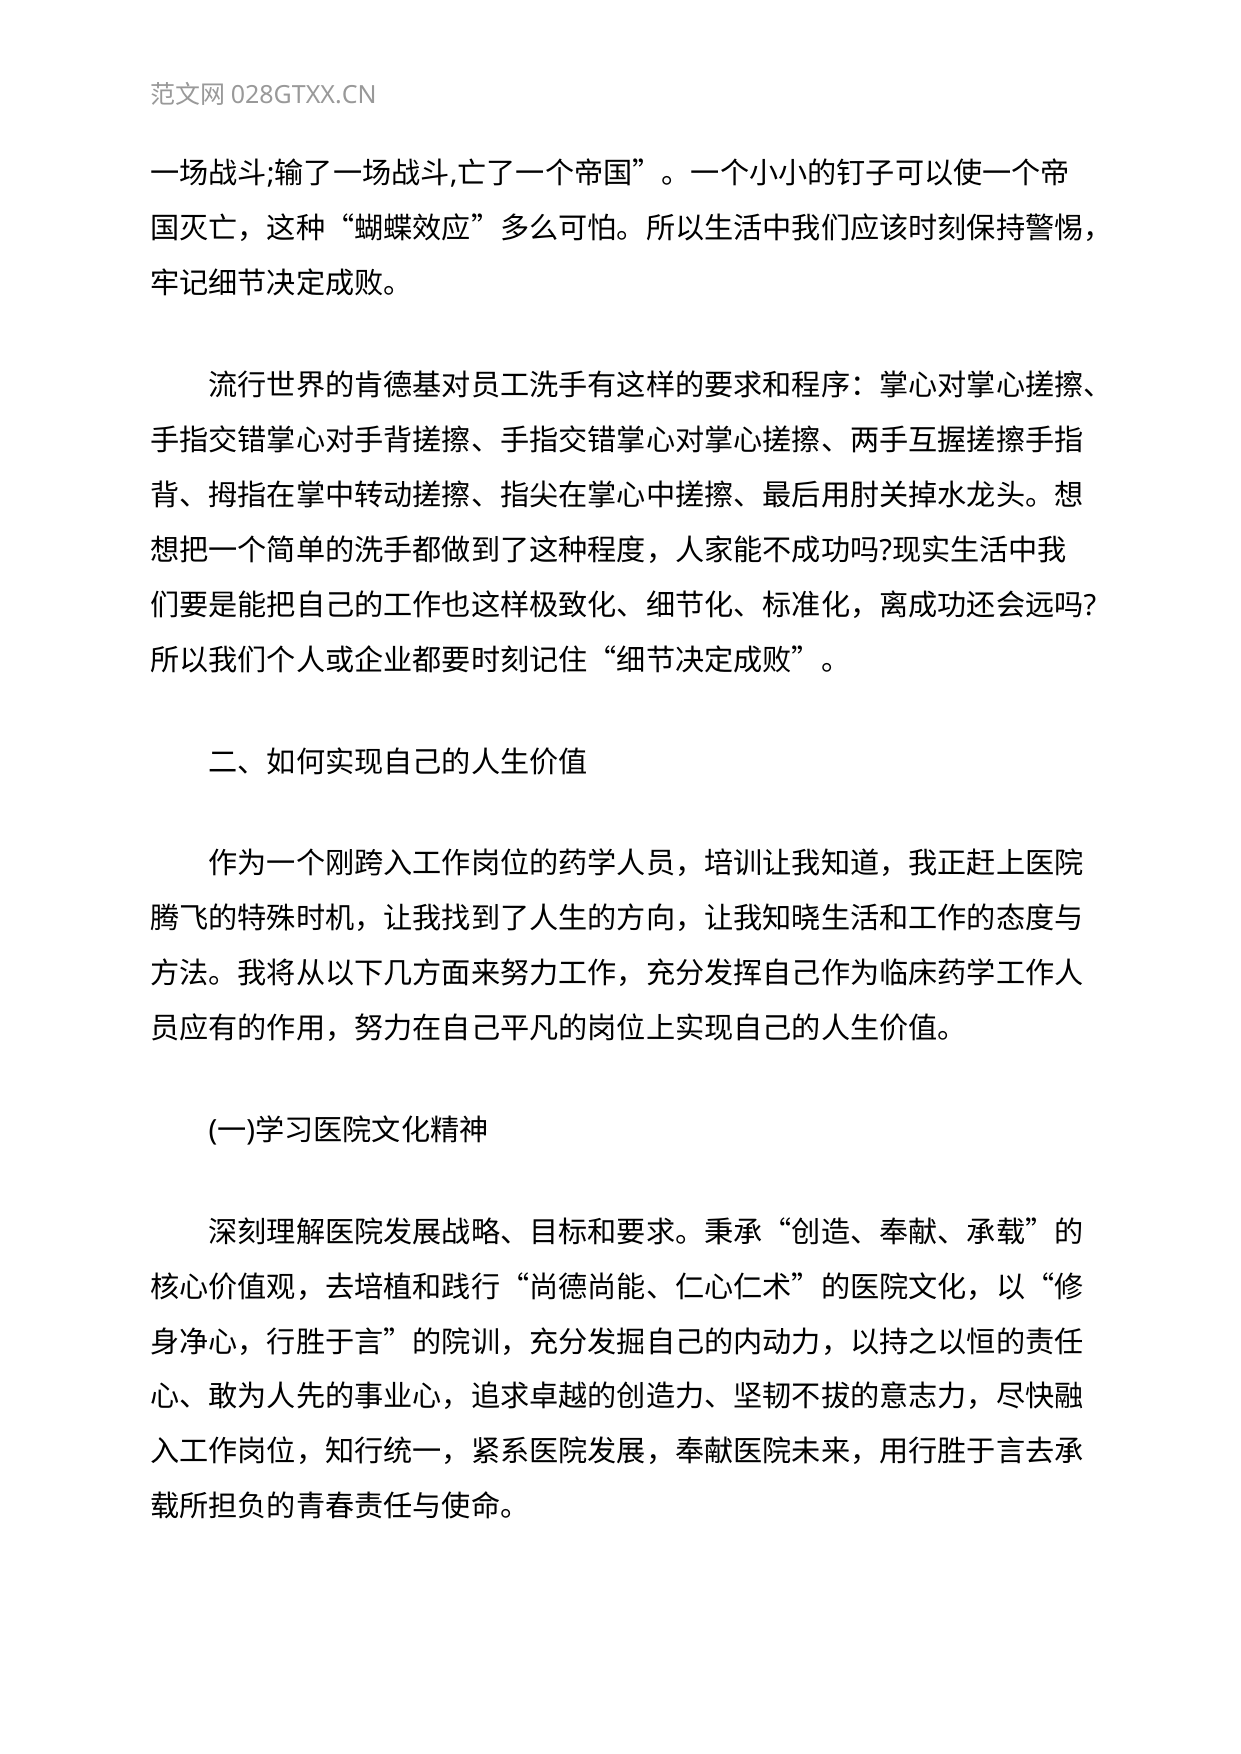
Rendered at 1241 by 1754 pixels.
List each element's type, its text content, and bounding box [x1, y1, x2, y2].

text 深刻理解医院发展战略、目标和要求。秉承“创造、奉献、承载”的核心价值观，去培植和践行“尚德尚能、仁心仁术”的医院文化，以“修身净心，行胜于言”的院训，充分发掘自己的内动力，以持之以恒的责任心、敢为人先的事业心，追求卓越的创造力、坚韧不拔的意志力，尽快融入工作岗位，知行统一，紧系医院发展，奉献医院未来，用行胜于言去承载所担负的青春责任与使命。 [150, 1208, 1090, 1525]
text 二、如何实现自己的人生价值 [150, 738, 1090, 780]
text 流行世界的肯德基对员工洗手有这样的要求和程序：掌心对掌心搓擦、手指交错掌心对手背搓擦、手指交错掌心对掌心搓擦、两手互握搓擦手指背、拇指在掌中转动搓擦、指尖在掌心中搓擦、最后用肘关掉水龙头。想想把一个简单的洗手都做到了这种程度，人家能不成功吗?现实生活中我们要是能把自己的工作也这样极致化、细节化、标准化，离成功还会远吗?所以我们个人或企业都要时刻记住“细节决定成败”。 [150, 362, 1090, 679]
text 作为一个刚跨入工作岗位的药学人员，培训让我知道，我正赶上医院腾飞的特殊时机，让我找到了人生的方向，让我知晓生活和工作的态度与方法。我将从以下几方面来努力工作，充分发挥自己作为临床药学工作人员应有的作用，努力在自己平凡的岗位上实现自己的人生价值。 [150, 840, 1090, 1047]
text (一)学习医院文化精神 [150, 1106, 1090, 1149]
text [150, 150, 1090, 302]
